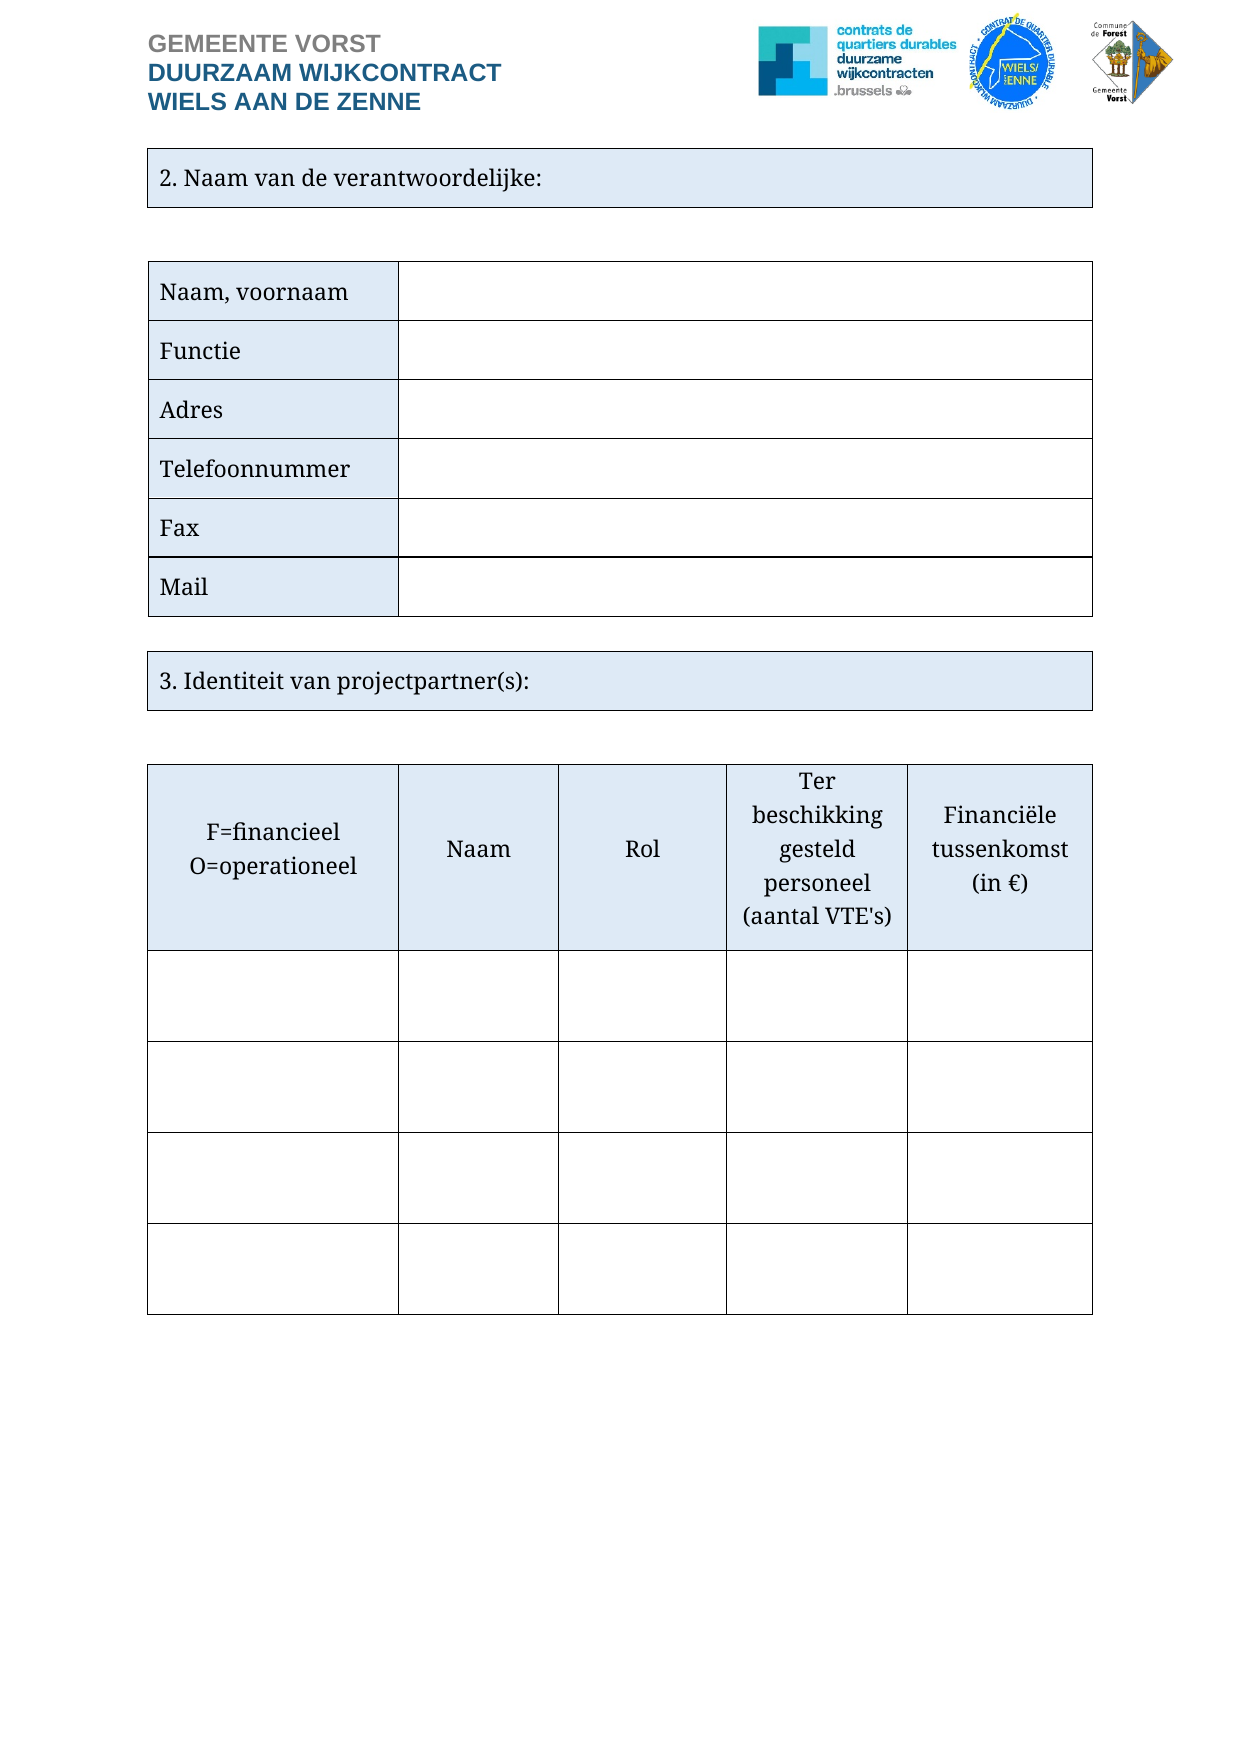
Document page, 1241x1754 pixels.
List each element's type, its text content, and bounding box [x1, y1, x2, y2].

table_cell [148, 951, 398, 1041]
table_header Financiële tussenkomst (in €) [908, 765, 1092, 950]
table_header Ter beschikking gesteld personeel (aantal VTE's) [727, 765, 907, 950]
table_cell [399, 380, 1092, 438]
table_cell [399, 951, 558, 1041]
table_cell [727, 1224, 907, 1314]
table_cell Telefoonnummer [149, 439, 398, 497]
table_cell [727, 1133, 907, 1223]
table_cell [148, 1042, 398, 1132]
table_cell [148, 1133, 398, 1223]
table_header Naam, voornaam [149, 262, 398, 320]
table_cell [399, 499, 1092, 556]
table_cell [559, 1224, 726, 1314]
table_cell [727, 951, 907, 1041]
table_header [399, 262, 1092, 320]
table_header Naam [399, 765, 558, 950]
table_header 2. Naam van de verantwoordelijke: [148, 149, 1092, 207]
table_cell [399, 1133, 558, 1223]
table_cell [399, 558, 1092, 616]
table_header F=financieel O=operationeel [148, 765, 398, 950]
table_cell [559, 1133, 726, 1223]
table_cell [908, 1224, 1092, 1314]
picture [1086, 13, 1176, 111]
table_cell [908, 951, 1092, 1041]
table_cell [399, 439, 1092, 497]
table_cell [148, 1224, 398, 1314]
table_cell [399, 321, 1092, 379]
table_cell [908, 1133, 1092, 1223]
picture [741, 7, 1058, 113]
table_cell [559, 951, 726, 1041]
table_cell [727, 1042, 907, 1132]
table_cell [908, 1042, 1092, 1132]
table_header 3. Identiteit van projectpartner(s): [148, 652, 1092, 710]
table_header Rol [559, 765, 726, 950]
table_cell Fax [149, 499, 398, 556]
table_cell Adres [149, 380, 398, 438]
table_cell [559, 1042, 726, 1132]
table_cell Functie [149, 321, 398, 379]
table_cell [399, 1224, 558, 1314]
table_cell [399, 1042, 558, 1132]
table_cell Mail [149, 558, 398, 616]
